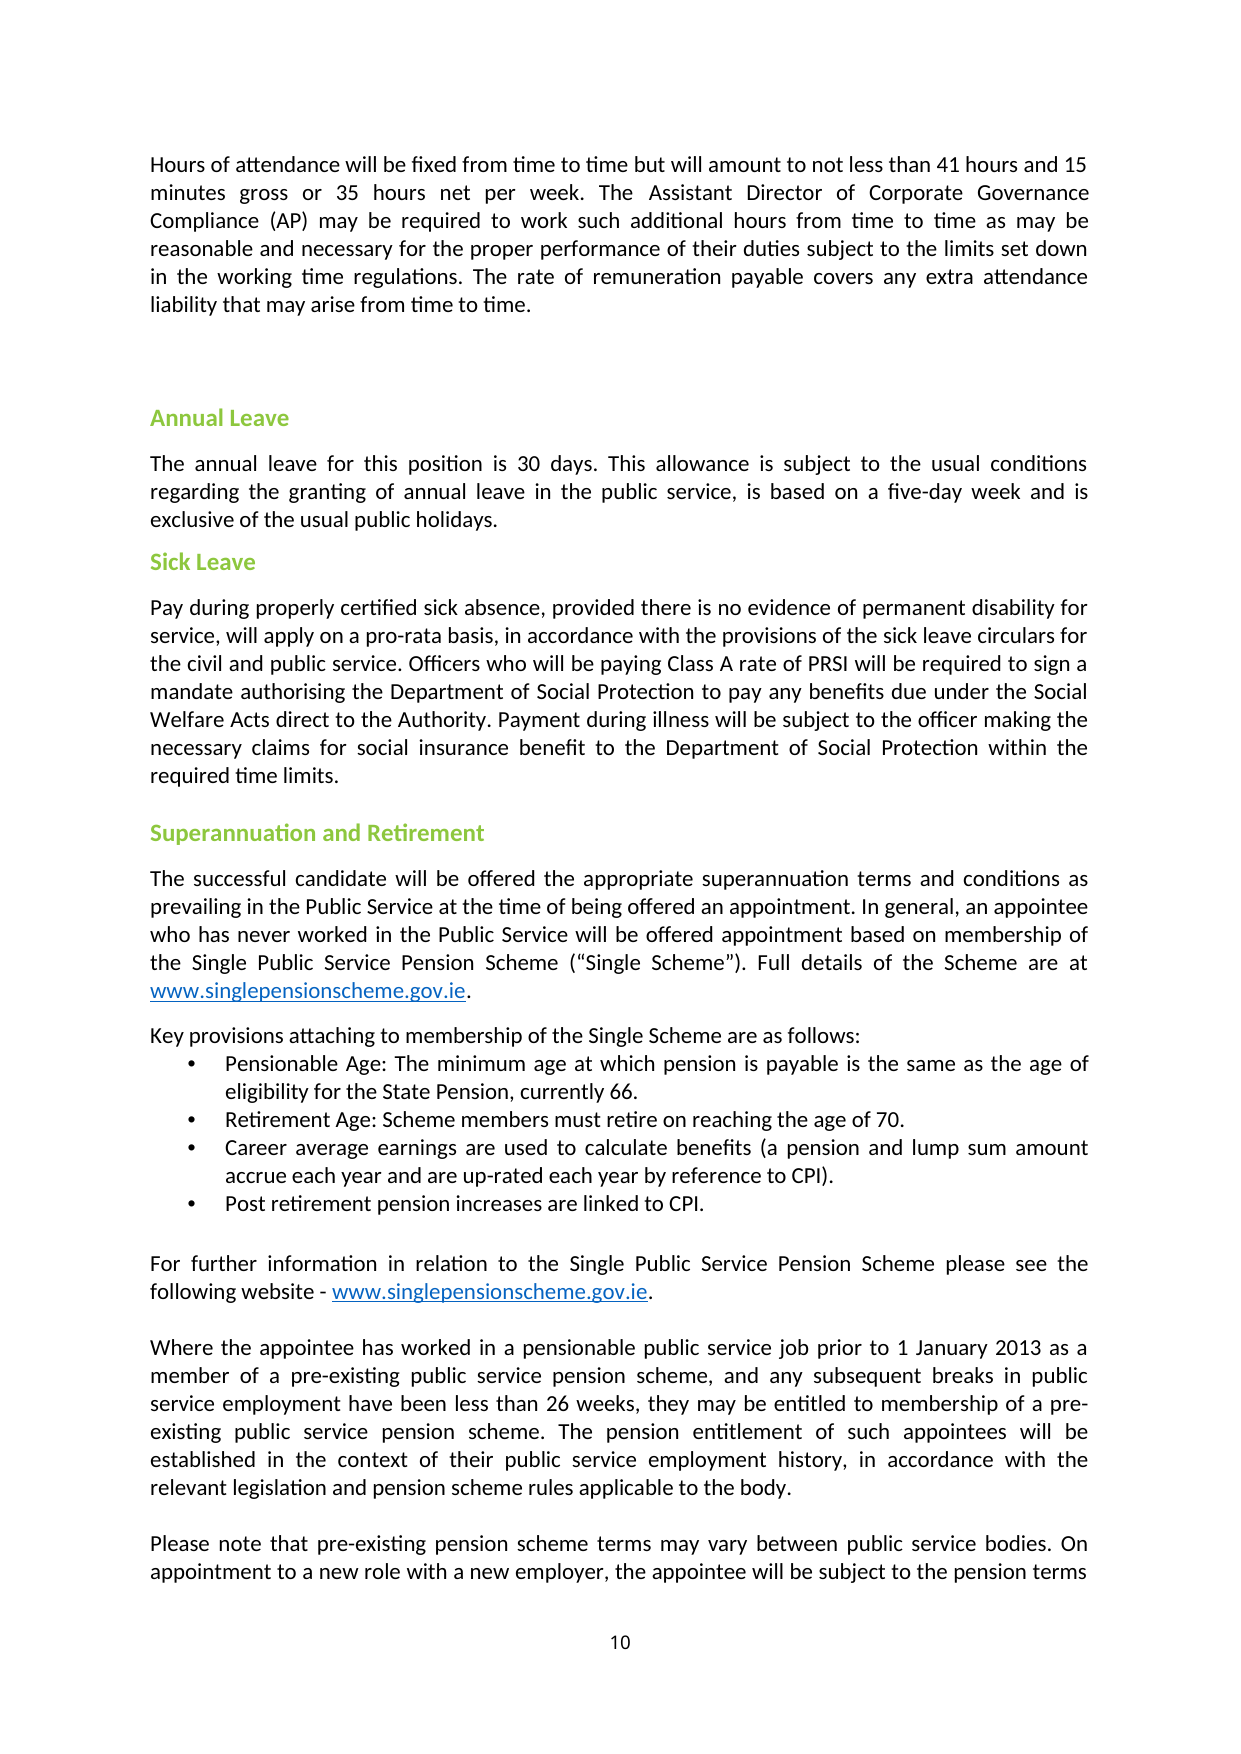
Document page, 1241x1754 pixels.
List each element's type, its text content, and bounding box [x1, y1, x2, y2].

subtitle Superannuation and Retirement [150, 817, 1090, 848]
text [150, 1529, 1090, 1585]
text For further information in relation to the Single Public Service Pension Scheme please see the following website - www.singlepensionscheme.gov.ie. [150, 1249, 1090, 1305]
list Pensionable Age: The minimum age at which pension is payable is the same as the age of eligibility for the State Pension, currently 66. [187, 1049, 1090, 1105]
text The annual leave for this position is 30 days. This allowance is subject to the usual conditions regarding the granting of annual leave in the public service, is based on a five-day week and is exclusive of the usual public holidays. [150, 449, 1090, 533]
text Key provisions attaching to membership of the Single Scheme are as follows: [150, 1021, 1090, 1049]
list Post retirement pension increases are linked to CPI. [187, 1189, 1090, 1217]
text Hours of attendance will be fixed from time to time but will amount to not less than 41 hours and 15 minutes gross or 35 hours net per week. The Assistant Director of Corporate Governance Compliance (AP) may be required to work such additional hours from time to time as may be reasonable and necessary for the proper performance of their duties subject to the limits set down in the working time regulations. The rate of remuneration payable covers any extra attendance liability that may arise from time to time. [150, 150, 1090, 318]
text Where the appointee has worked in a pensionable public service job prior to 1 January 2013 as a member of a pre-existing public service pension scheme, and any subsequent breaks in public service employment have been less than 26 weeks, they may be entitled to membership of a pre-existing public service pension scheme. The pension entitlement of such appointees will be established in the context of their public service employment history, in accordance with the relevant legislation and pension scheme rules applicable to the body. [150, 1333, 1090, 1501]
list Career average earnings are used to calculate benefits (a pension and lump sum amount accrue each year and are up-rated each year by reference to CPI). [187, 1133, 1090, 1189]
text The successful candidate will be offered the appropriate superannuation terms and conditions as prevailing in the Public Service at the time of being offered an appointment. In general, an appointee who has never worked in the Public Service will be offered appointment based on membership of the Single Public Service Pension Scheme (“Single Scheme”). Full details of the Scheme are at www.singlepensionscheme.gov.ie. [150, 864, 1090, 1004]
subtitle Annual Leave [150, 402, 1090, 433]
subtitle Sick Leave [150, 546, 1090, 576]
list Retirement Age: Scheme members must retire on reaching the age of 70. [187, 1105, 1090, 1133]
text Pay during properly certified sick absence, provided there is no evidence of permanent disability for service, will apply on a pro-rata basis, in accordance with the provisions of the sick leave circulars for the civil and public service. Officers who will be paying Class A rate of PRSI will be required to sign a mandate authorising the Department of Social Protection to pay any benefits due under the Social Welfare Acts direct to the Authority. Payment during illness will be subject to the officer making the necessary claims for social insurance benefit to the Department of Social Protection within the required time limits. [150, 593, 1090, 789]
